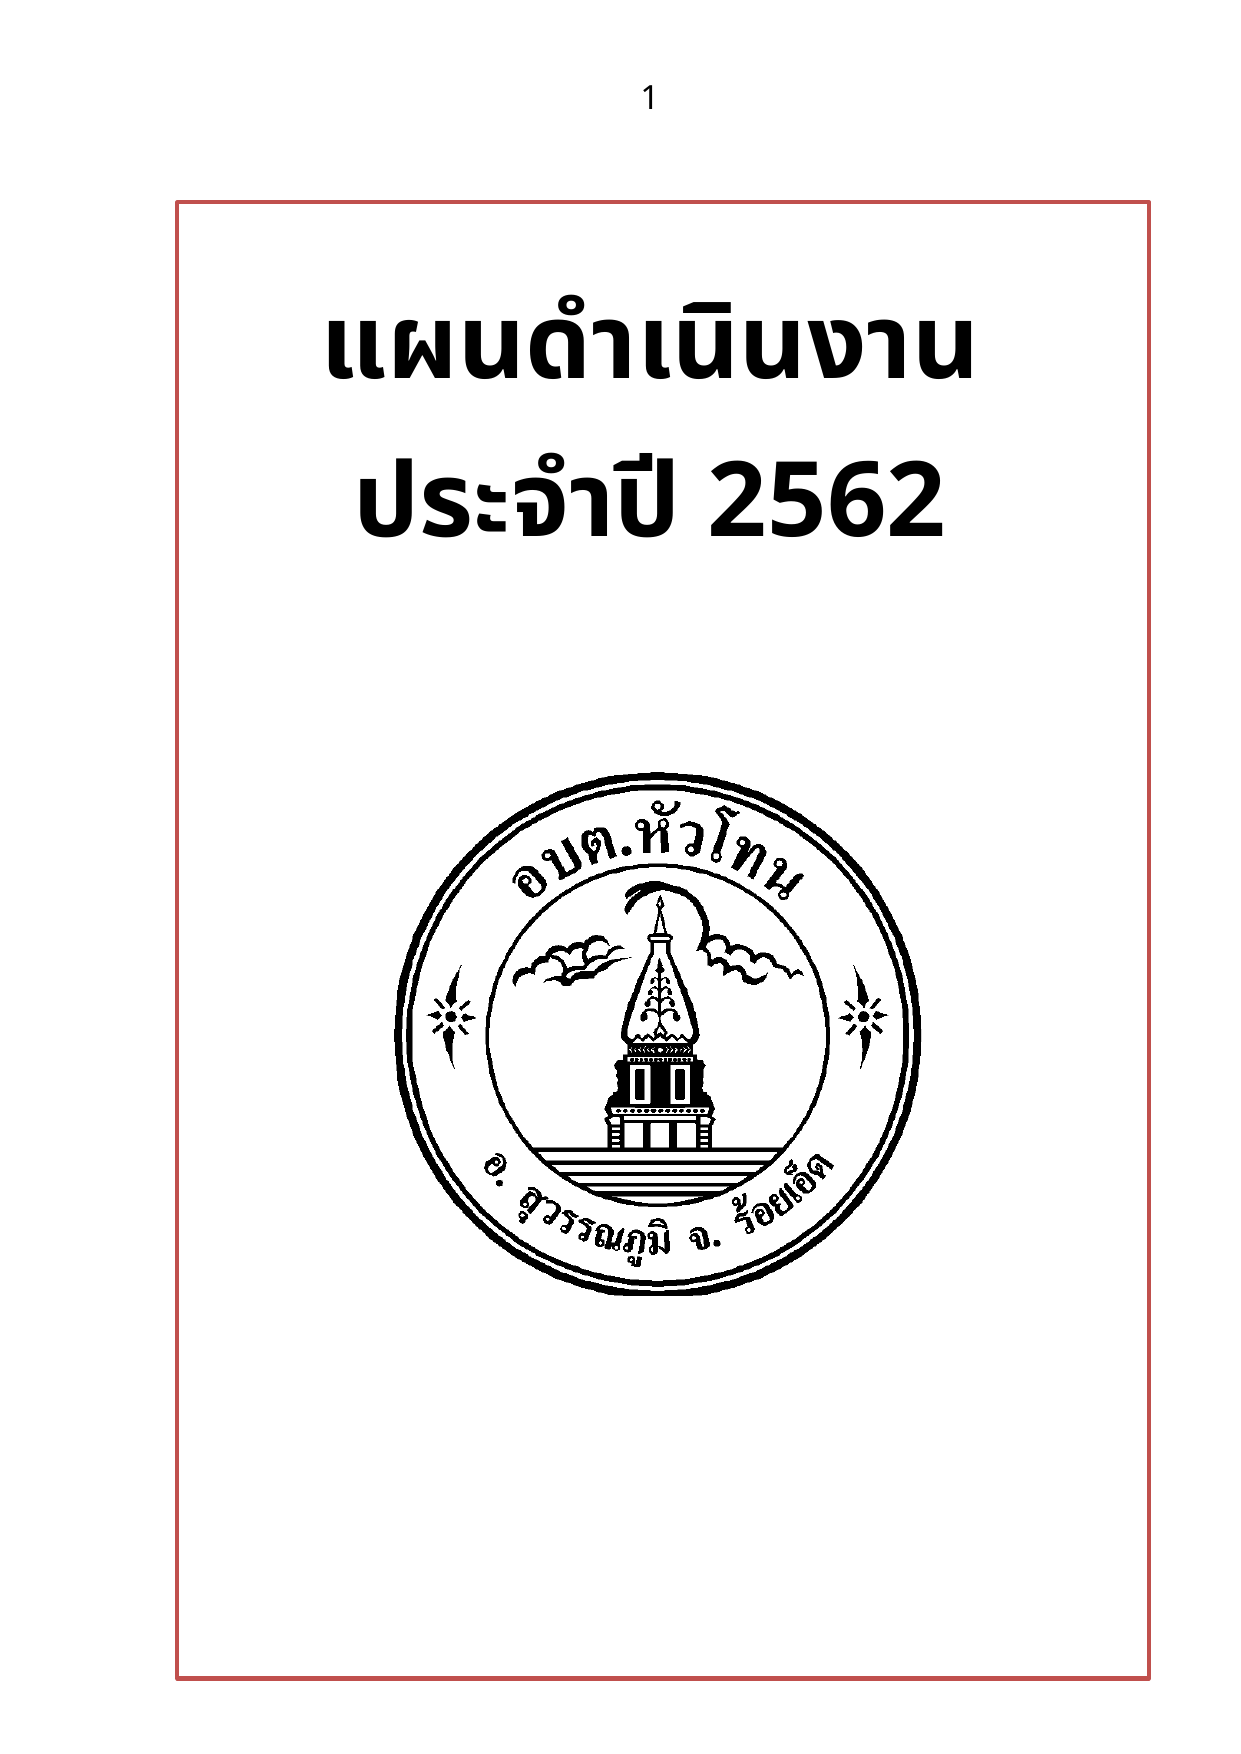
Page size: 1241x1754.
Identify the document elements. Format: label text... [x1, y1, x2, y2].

picture [393, 772, 922, 1294]
text แผนดำเนินงาน [179, 268, 1122, 425]
text ประจำปี 2562 [179, 425, 1122, 584]
